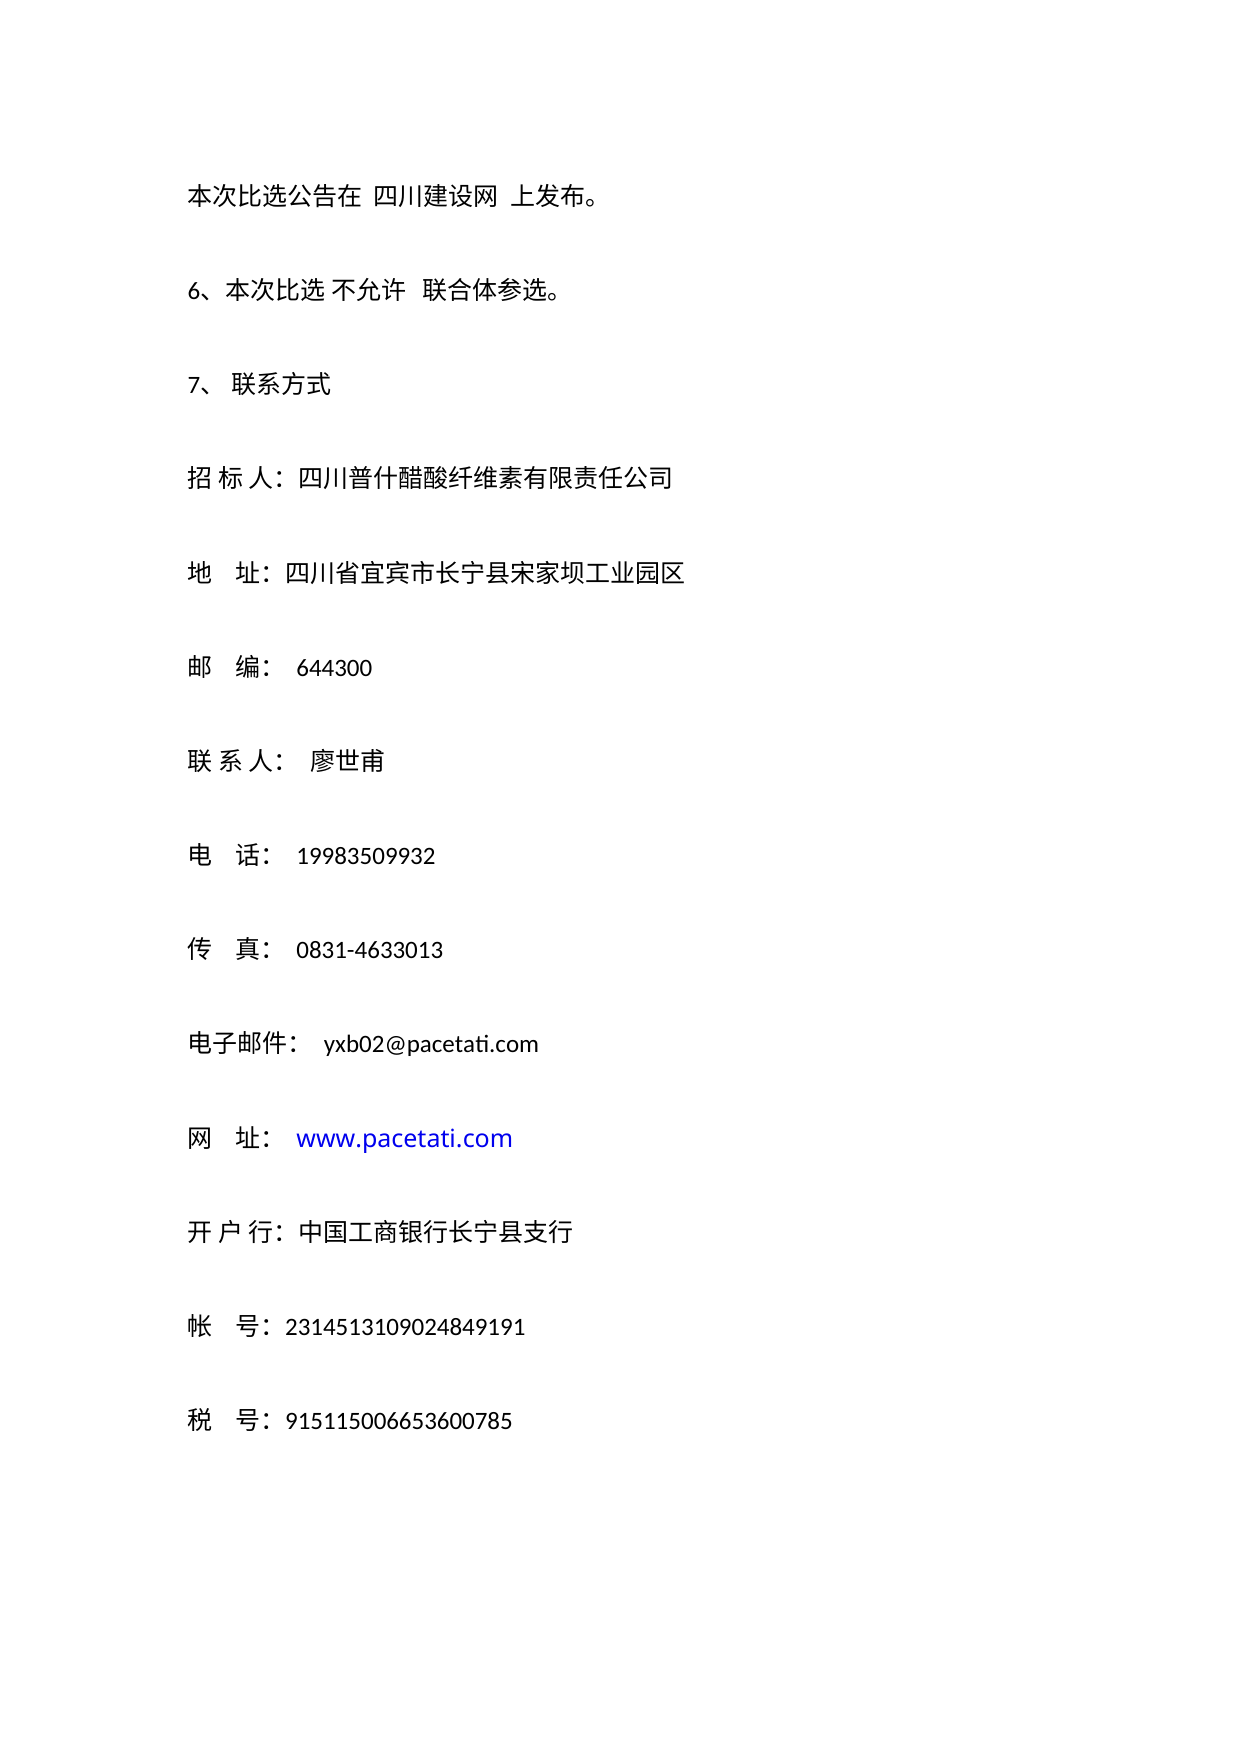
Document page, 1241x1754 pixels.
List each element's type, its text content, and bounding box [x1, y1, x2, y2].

text 电 话： 19983509932 [187, 821, 1053, 886]
text 6、本次比选 不允许 联合体参选。 [187, 256, 1053, 321]
text 招 标 人：四川普什醋酸纤维素有限责任公司 [187, 444, 1053, 509]
text 帐 号：2314513109024849191 [187, 1292, 1053, 1357]
text 邮 编： 644300 [187, 633, 1053, 698]
text 税 号：915115006653600785 [187, 1386, 1053, 1451]
text 网 址： www.pacetati.com [187, 1104, 1053, 1169]
text 电子邮件： yxb02@pacetati.com [187, 1009, 1053, 1074]
text 传 真： 0831-4633013 [187, 915, 1053, 980]
text 地 址：四川省宜宾市长宁县宋家坝工业园区 [187, 539, 1053, 604]
text 7、 联系方式 [187, 350, 1053, 415]
text 联 系 人： 廖世甫 [187, 727, 1053, 792]
text 开 户 行：中国工商银行长宁县支行 [187, 1198, 1053, 1263]
text 本次比选公告在 四川建设网 上发布。 [187, 162, 1053, 227]
